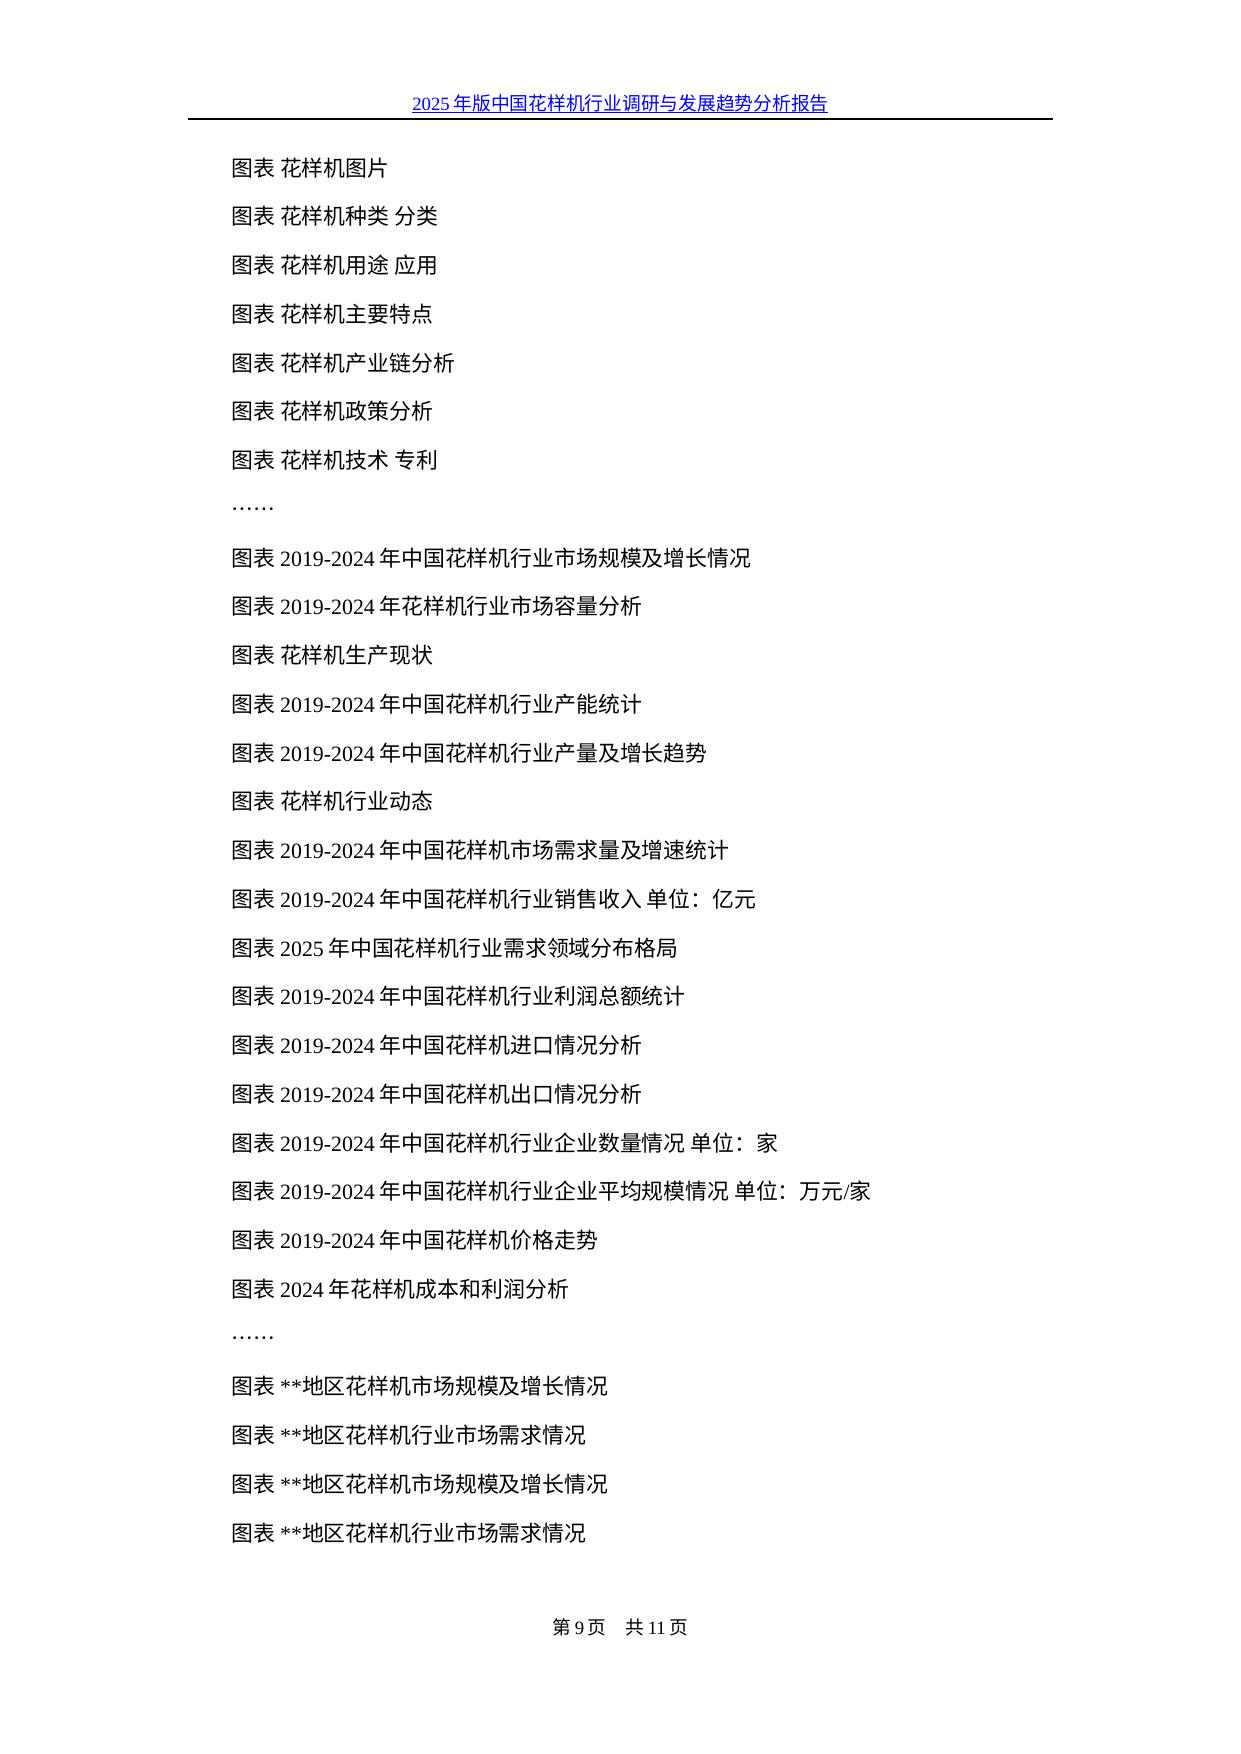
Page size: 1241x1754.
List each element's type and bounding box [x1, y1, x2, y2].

text [187, 150, 1053, 1548]
